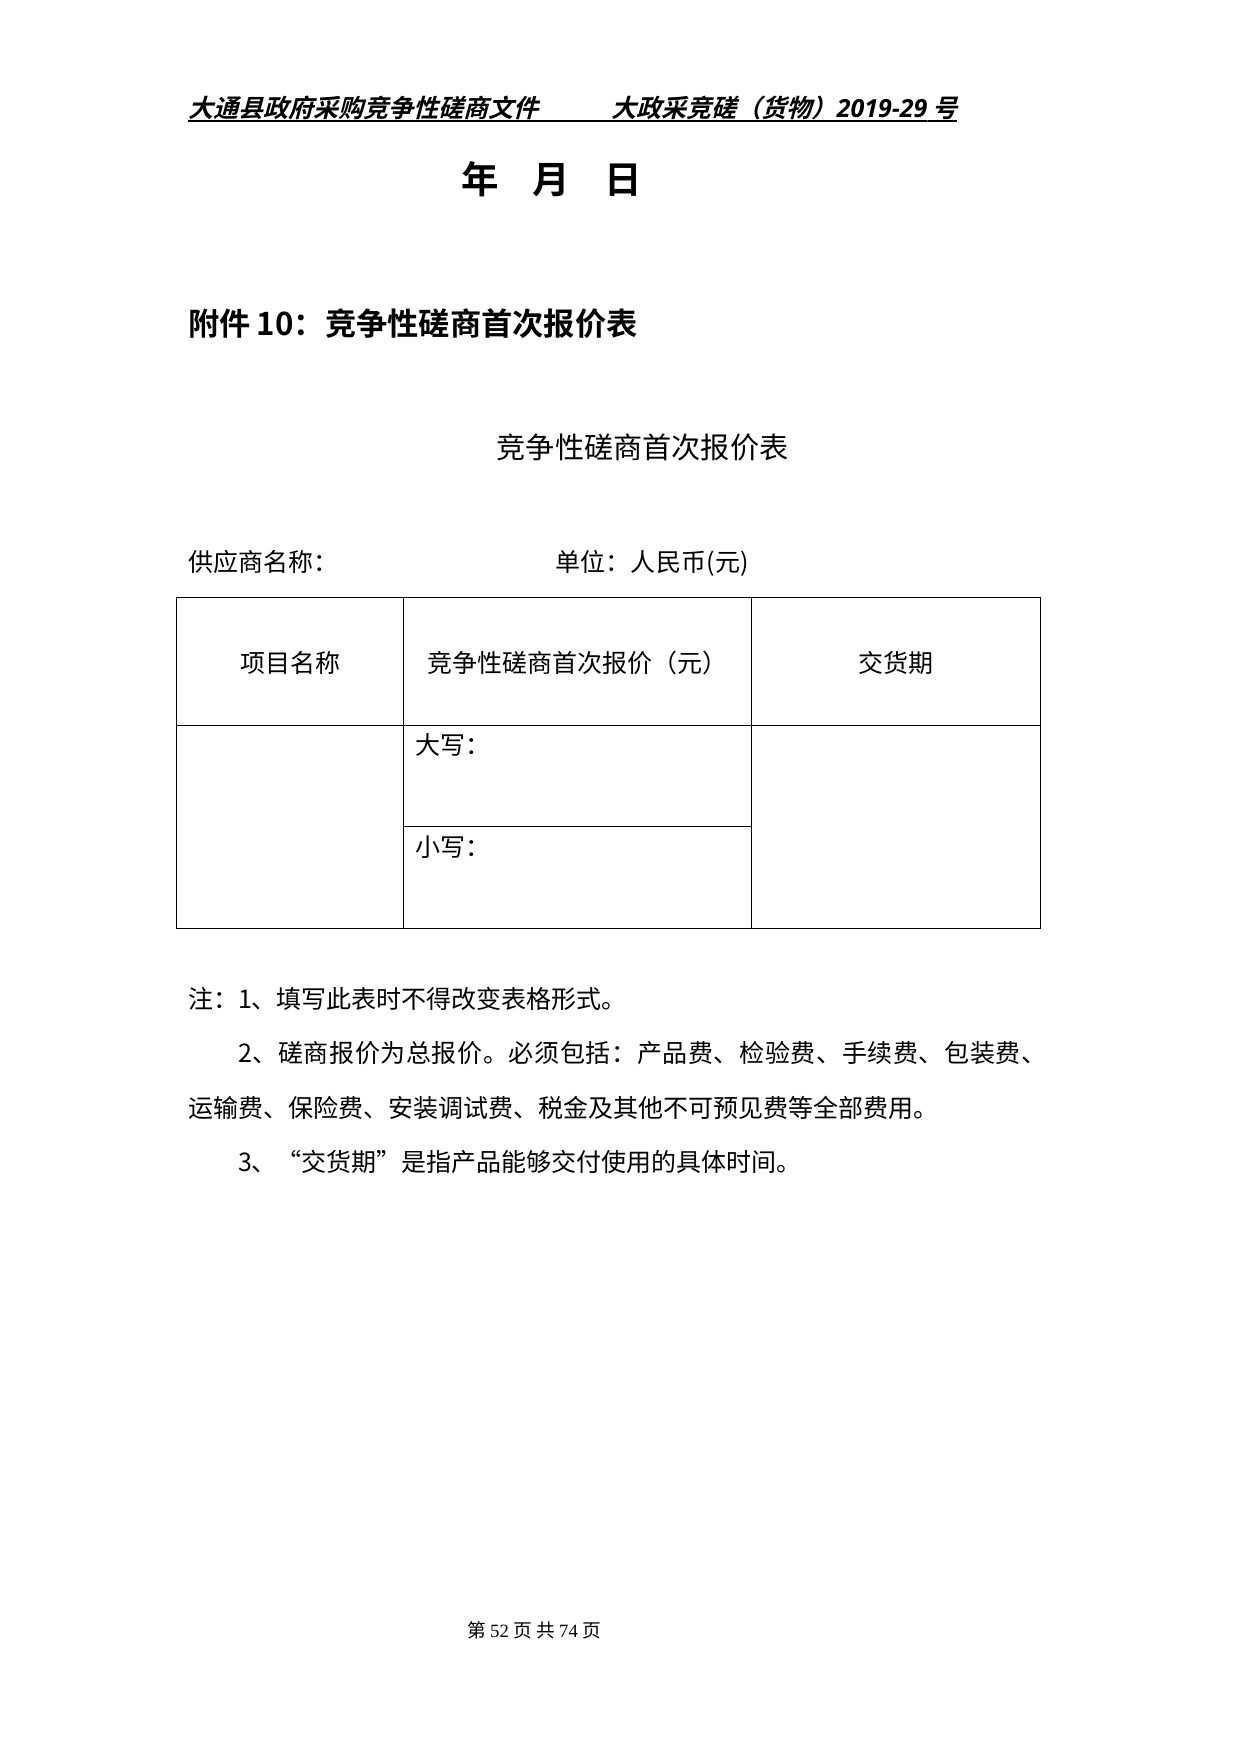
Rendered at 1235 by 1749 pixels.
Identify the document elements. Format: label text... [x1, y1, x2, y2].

table_cell [752, 726, 1040, 927]
title 附件10：竞争性磋商首次报价表 [188, 299, 1046, 344]
text 供应商名称： 单位：人民币(元) [188, 542, 1046, 579]
text 3、“交货期”是指产品能够交付使用的具体时间。 [188, 1143, 1046, 1179]
table_header 交货期 [752, 598, 1040, 724]
table_header 竞争性磋商首次报价（元） [404, 598, 751, 724]
table_cell 大写： [404, 726, 751, 826]
text 2、磋商报价为总报价。必须包括：产品费、检验费、手续费、包装费、运输费、保险费、安装调试费、税金及其他不可预见费等全部费用。 [188, 1034, 1046, 1124]
text 年 月 日 [188, 150, 1046, 204]
table_cell 小写： [404, 827, 751, 927]
text 注：1、填写此表时不得改变表格形式。 [188, 979, 1046, 1016]
table_header 项目名称 [177, 598, 403, 724]
text 竞争性磋商首次报价表 [188, 424, 1046, 467]
table_cell [177, 726, 403, 927]
